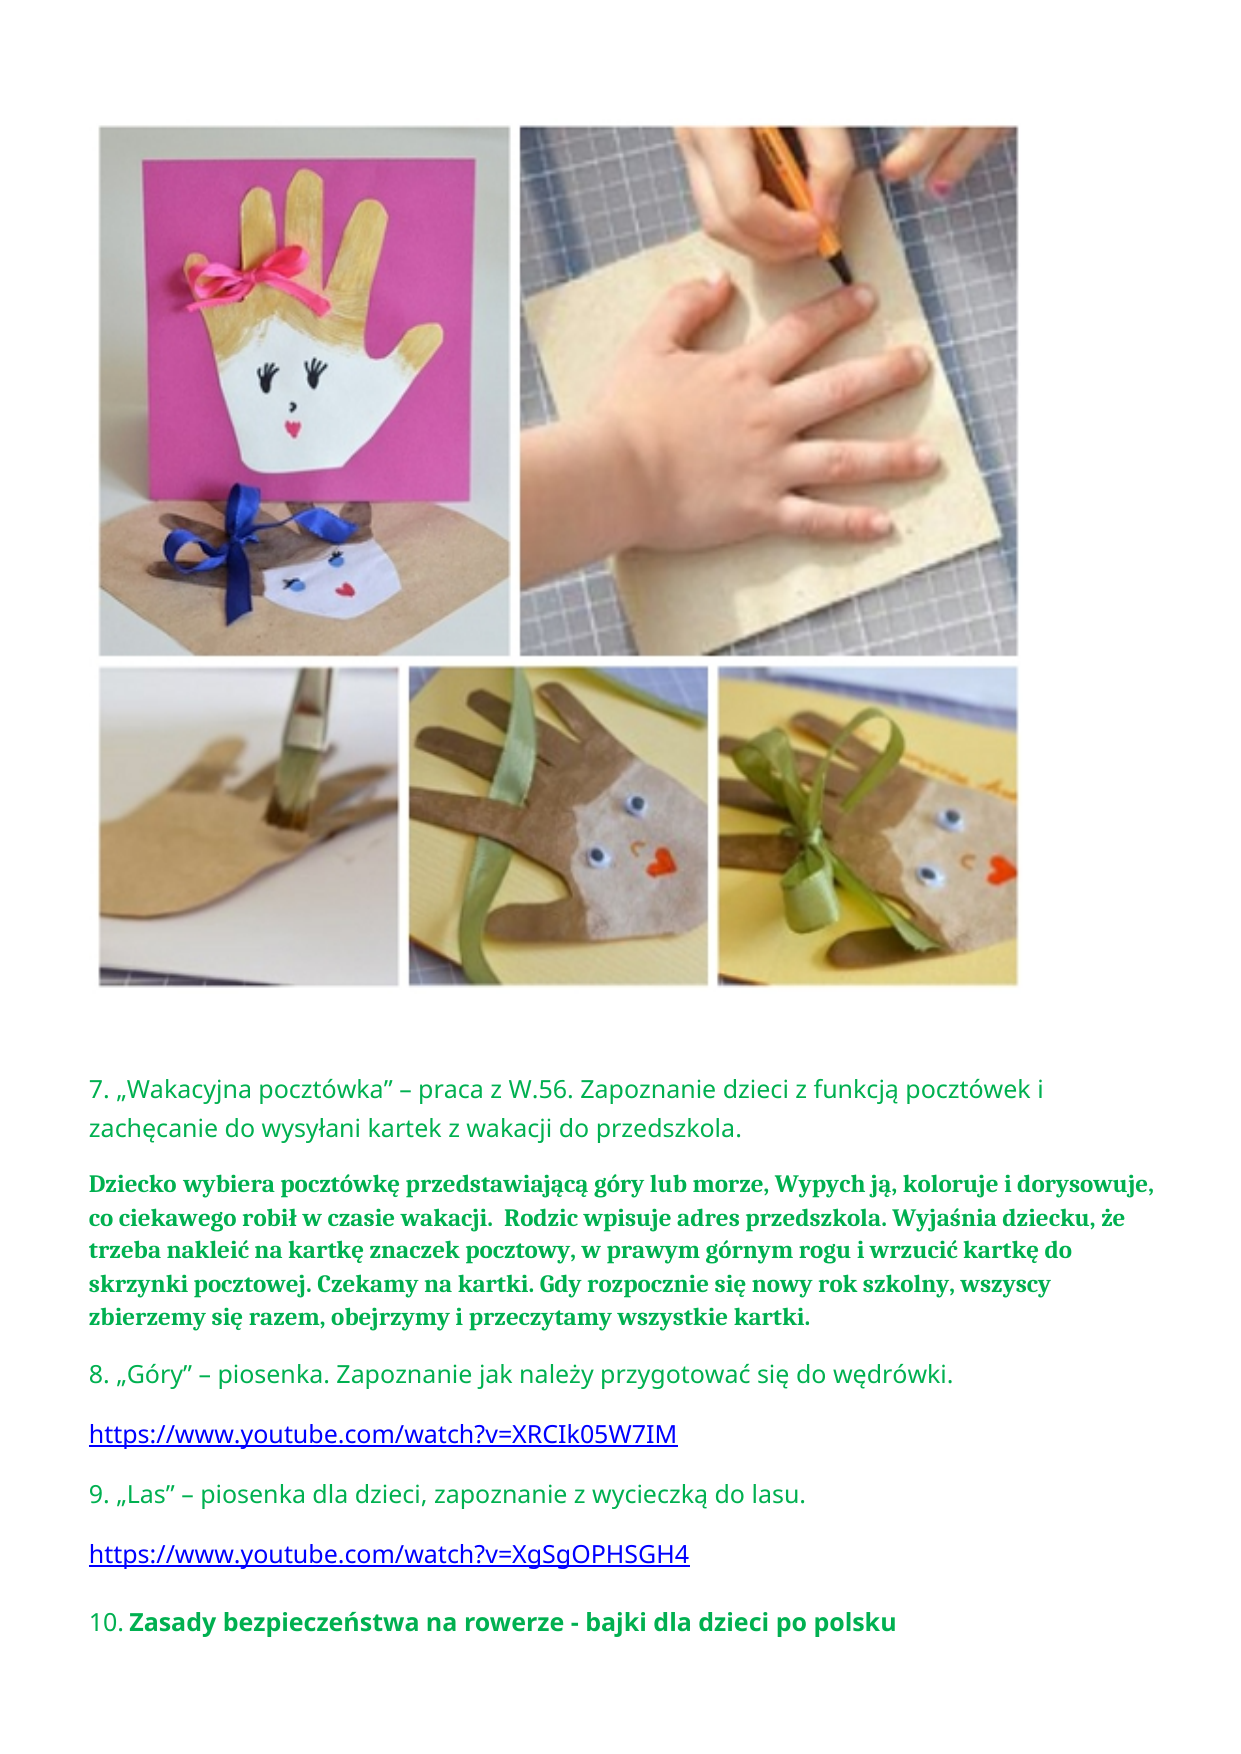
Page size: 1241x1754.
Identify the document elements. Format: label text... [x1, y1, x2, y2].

text 10. Zasady bezpieczeństwa na rowerze - bajki dla dzieci po polsku [89, 1605, 1167, 1639]
picture [88, 118, 1028, 994]
text 7. „Wakacyjna pocztówka” – praca z W.56. Zapoznanie dzieci z funkcją pocztówek i zachęcanie do wysyłani kartek z wakacji do przedszkola. [89, 1071, 1167, 1144]
text 8. „Góry” – piosenka. Zapoznanie jak należy przygotować się do wędrówki. [89, 1356, 1167, 1390]
text https://www.youtube.com/watch?v=XgSgOPHSGH4 [89, 1536, 1167, 1570]
text 9. „Las” – piosenka dla dzieci, zapoznanie z wycieczką do lasu. [89, 1476, 1167, 1510]
text https://www.youtube.com/watch?v=XRCIk05W7IM [89, 1416, 1167, 1450]
text Dziecko wybiera pocztówkę przedstawiającą góry lub morze, Wypych ją, koloruje i dorysowuje, co ciekawego robił w czasie wakacji. Rodzic wpisuje adres przedszkola. Wyjaśnia dziecku, że trzeba nakleić na kartkę znaczek pocztowy, w prawym górnym rogu i wrzucić kartkę do skrzynki pocztowej. Czekamy na kartki. Gdy rozpocznie się nowy rok szkolny, wszyscy zbierzemy się razem, obejrzymy i przeczytamy wszystkie kartki. [89, 1170, 1167, 1331]
